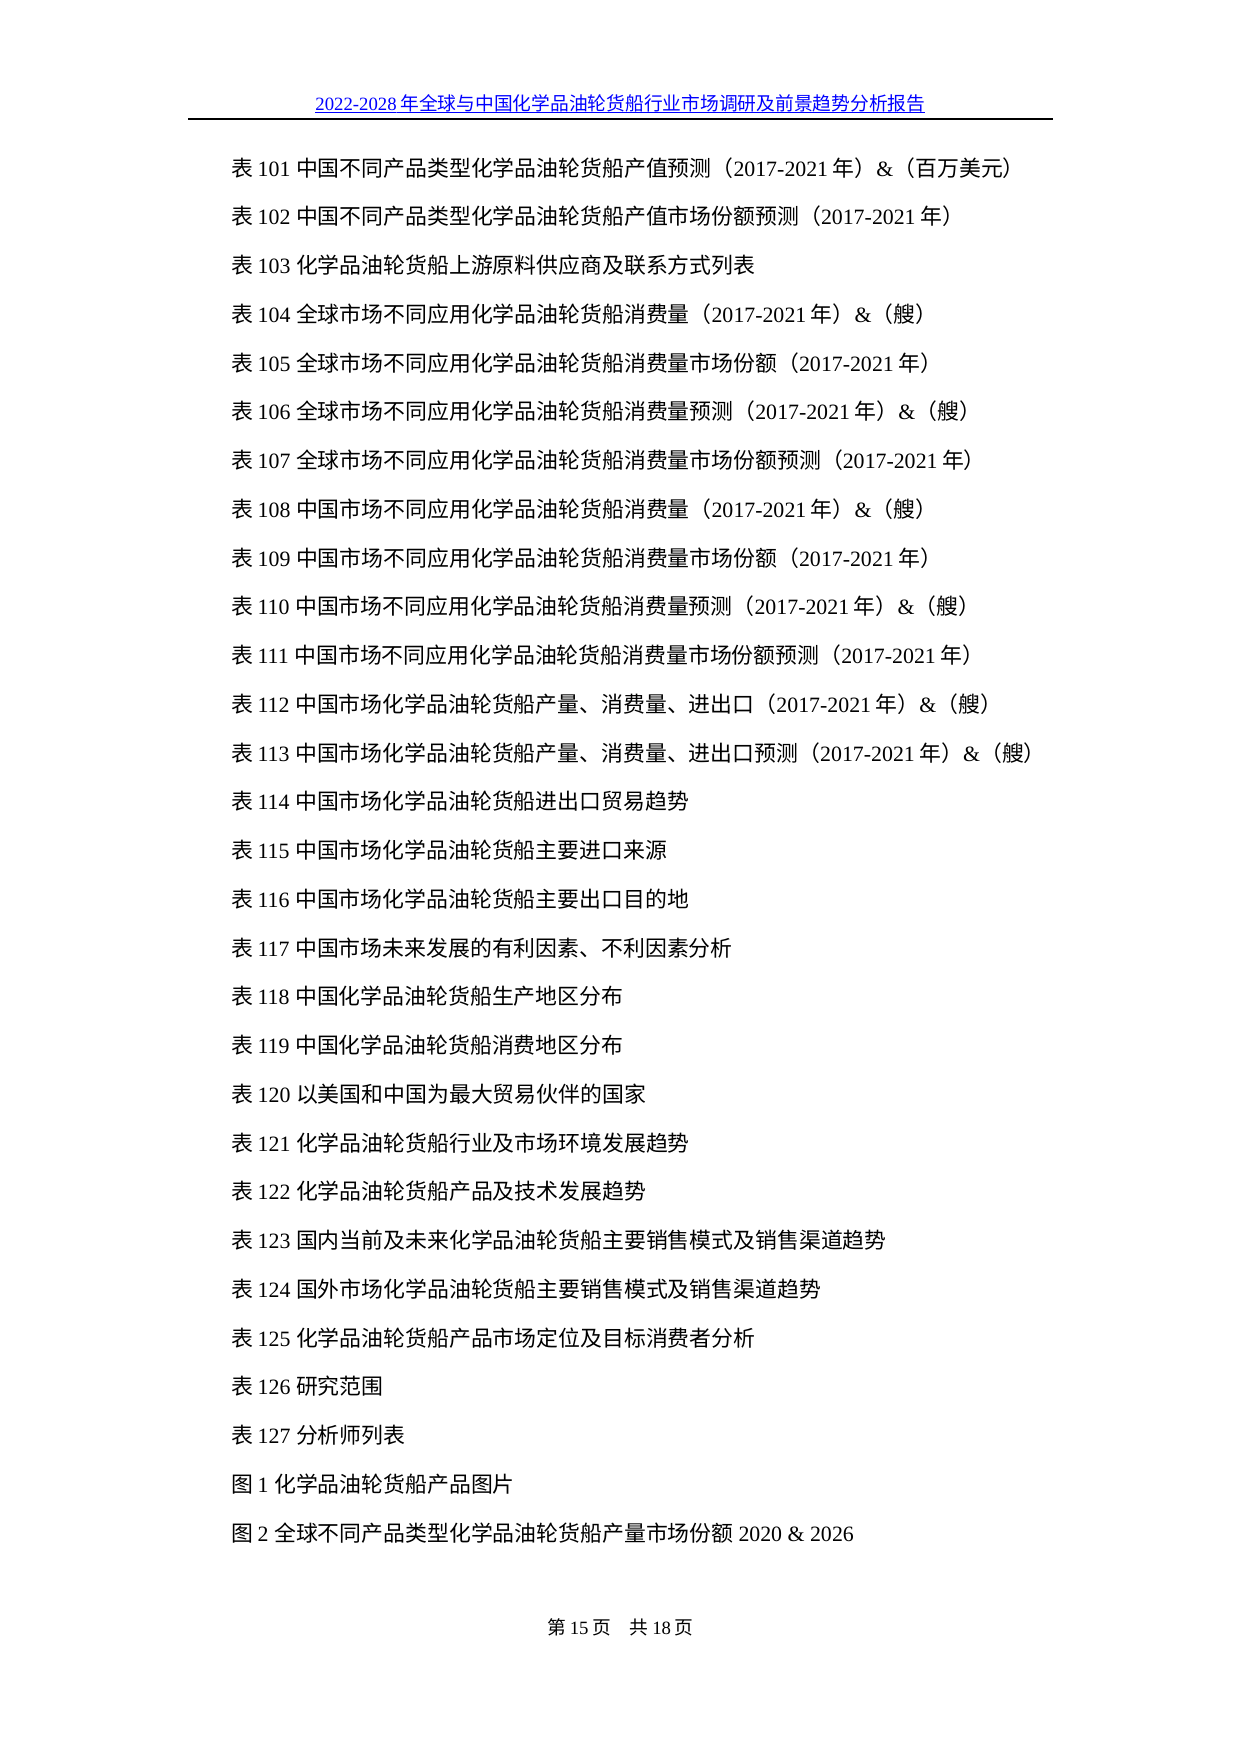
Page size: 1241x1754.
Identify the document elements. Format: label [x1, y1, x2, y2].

text [187, 150, 1053, 1548]
